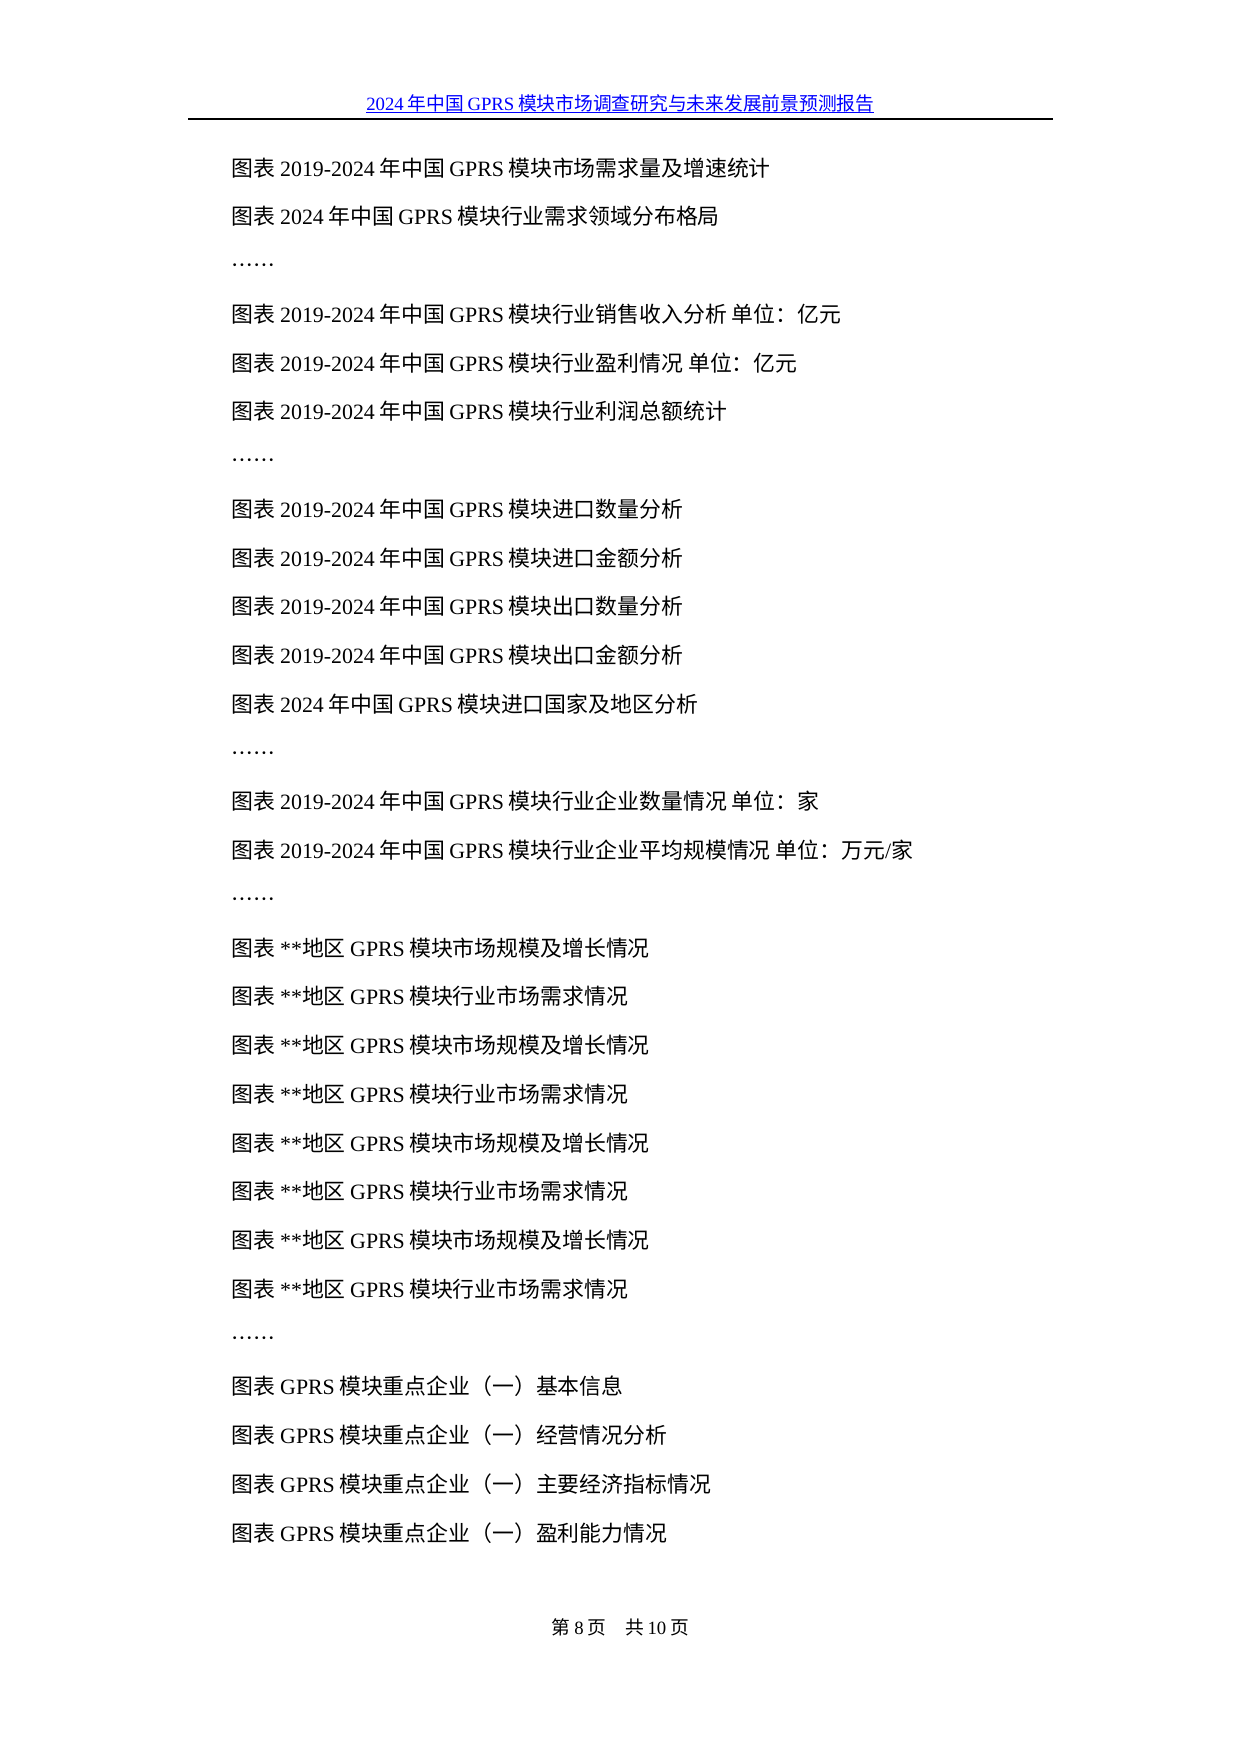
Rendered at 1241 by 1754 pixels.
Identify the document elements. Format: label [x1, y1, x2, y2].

text [187, 150, 1053, 1548]
